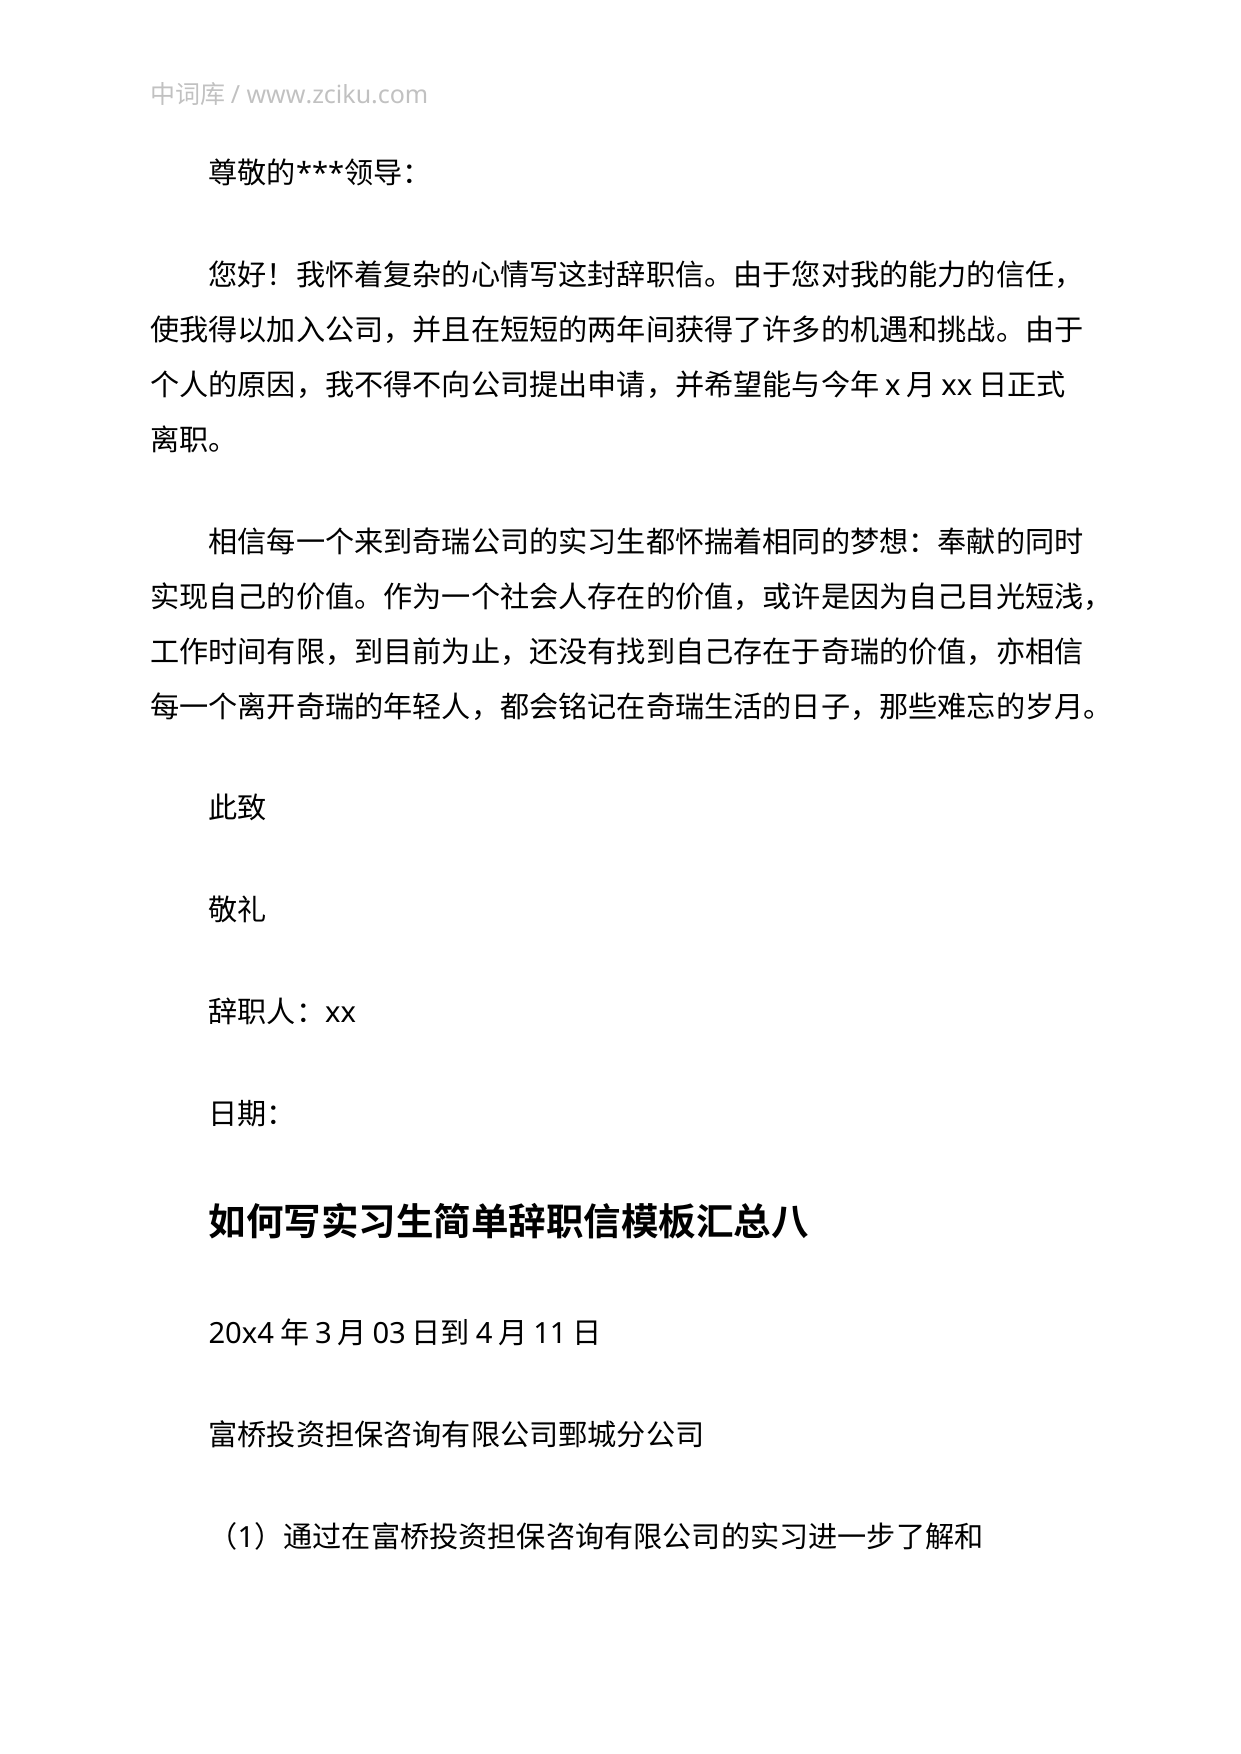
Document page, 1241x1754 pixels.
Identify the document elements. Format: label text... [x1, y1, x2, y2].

text 此致 [150, 785, 1090, 827]
text 富桥投资担保咨询有限公司鄄城分公司 [150, 1412, 1090, 1454]
text 相信每一个来到奇瑞公司的实习生都怀揣着相同的梦想：奉献的同时实现自己的价值。作为一个社会人存在的价值，或许是因为自己目光短浅，工作时间有限，到目前为止，还没有找到自己存在于奇瑞的价值，亦相信每一个离开奇瑞的年轻人，都会铭记在奇瑞生活的日子，那些难忘的岁月。 [150, 518, 1090, 726]
text 20x4年3月03日到4月11日 [150, 1310, 1090, 1352]
text 尊敬的***领导： [150, 150, 1090, 192]
text （1）通过在富桥投资担保咨询有限公司的实习进一步了解和 [150, 1513, 1090, 1556]
text 您好！我怀着复杂的心情写这封辞职信。由于您对我的能力的信任，使我得以加入公司，并且在短短的两年间获得了许多的机遇和挑战。由于个人的原因，我不得不向公司提出申请，并希望能与今年x月xx日正式离职。 [150, 252, 1090, 459]
text 敬礼 [150, 887, 1090, 929]
text 日期： [150, 1091, 1090, 1133]
text 如何写实习生简单辞职信模板汇总八 [150, 1192, 1090, 1247]
text 辞职人：xx [150, 988, 1090, 1031]
